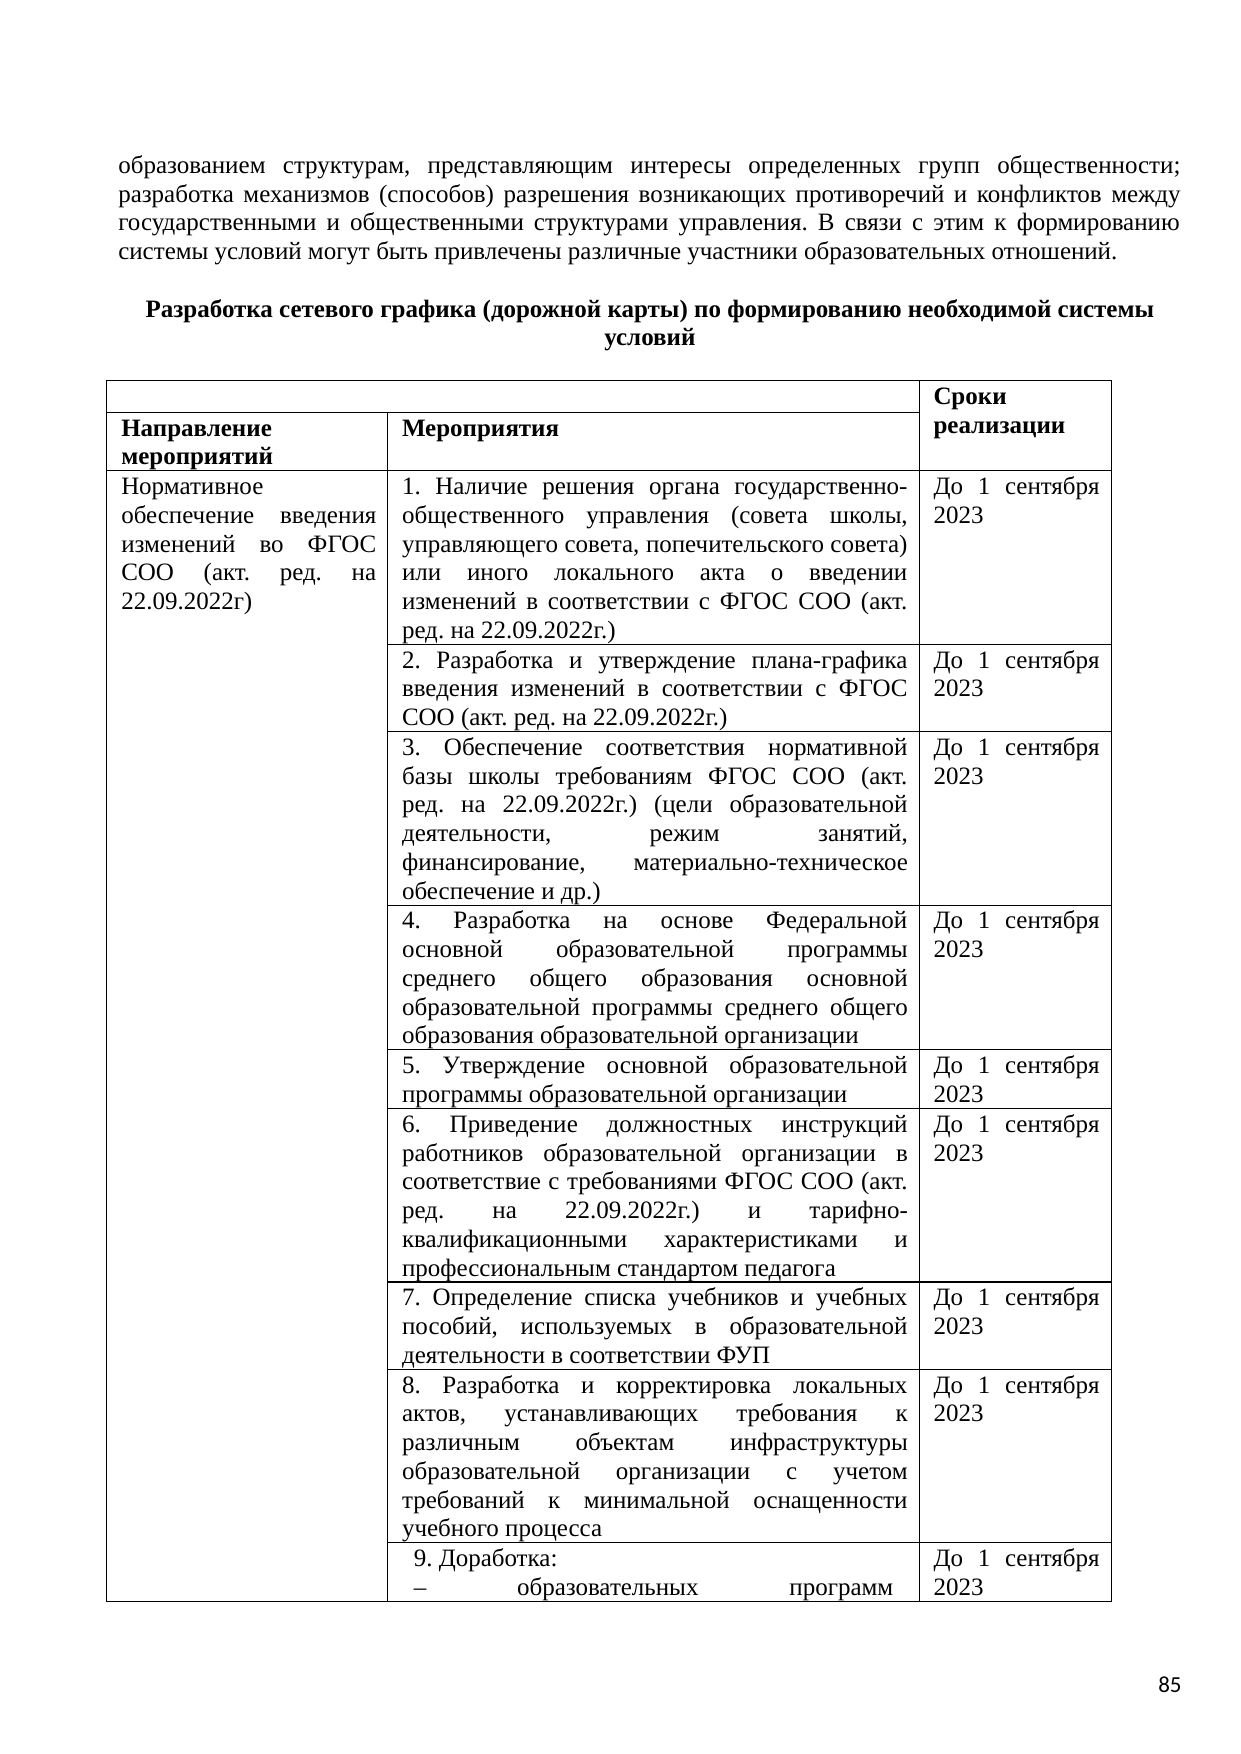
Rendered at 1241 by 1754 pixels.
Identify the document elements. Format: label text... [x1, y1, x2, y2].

table_cell Мероприятия [388, 413, 919, 470]
table_cell До 1 сентября 2023 [920, 645, 1111, 731]
table_cell До 1 сентября 2023 [920, 471, 1111, 644]
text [118, 150, 1181, 265]
table_cell 7. Определение списка учебников и учебных пособий, используемых в образовательной деятельности в соответствии ФУП [388, 1283, 919, 1369]
table_cell 6. Приведение должностных инструкций работников образовательной организации в соответствие с требованиями ФГОС СОО (акт. ред. на 22.09.2022г.) и тарифно-квалификационными характеристиками и профессиональным стандартом педагога [388, 1109, 919, 1281]
table_cell 8. Разработка и корректировка локальных актов, устанавливающих требования к различным объектам инфраструктуры образовательной организации с учетом требований к минимальной оснащенности учебного процесса [388, 1370, 919, 1542]
table_cell 5. Утверждение основной образовательной программы образовательной организации [388, 1050, 919, 1108]
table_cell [388, 1543, 919, 1601]
table_cell До 1 сентября 2023 [920, 1109, 1111, 1281]
table_cell До 1 сентября 2023 [920, 732, 1111, 904]
table_header Сроки реализации [920, 381, 1111, 470]
table_cell До 1 сентября 2023 [920, 906, 1111, 1049]
text Разработка сетевого графика (дорожной карты) по формированию необходимой системы условий [118, 294, 1181, 351]
table_cell 1. Наличие решения органа государственно-общественного управления (совета школы, управляющего совета, попечительского совета) или иного локального акта о введении изменений в соответствии с ФГОС СОО (акт. ред. на 22.09.2022г.) [388, 471, 919, 644]
table_cell До 1 сентября 2023 [920, 1283, 1111, 1369]
table_cell До 1 сентября 2023 [920, 1050, 1111, 1108]
table_cell Направление мероприятий [107, 413, 387, 470]
table_cell До 1 сентября 2023 [920, 1543, 1111, 1601]
table_cell Нормативное обеспечение введения изменений во ФГОС СОО (акт. ред. на 22.09.2022г) [107, 471, 387, 1601]
table_cell 3. Обеспечение соответствия нормативной базы школы требованиям ФГОС СОО (акт. ред. на 22.09.2022г.) (цели образовательной деятельности, режим занятий, финансирование, материально-техническое обеспечение и др.) [388, 732, 919, 904]
table_header [107, 381, 919, 412]
table_cell 2. Разработка и утверждение плана-графика введения изменений в соответствии с ФГОС СОО (акт. ред. на 22.09.2022г.) [388, 645, 919, 731]
table_cell 4. Разработка на основе Федеральной основной образовательной программы среднего общего образования основной образовательной программы среднего общего образования образовательной организации [388, 906, 919, 1049]
table_cell До 1 сентября 2023 [920, 1370, 1111, 1542]
